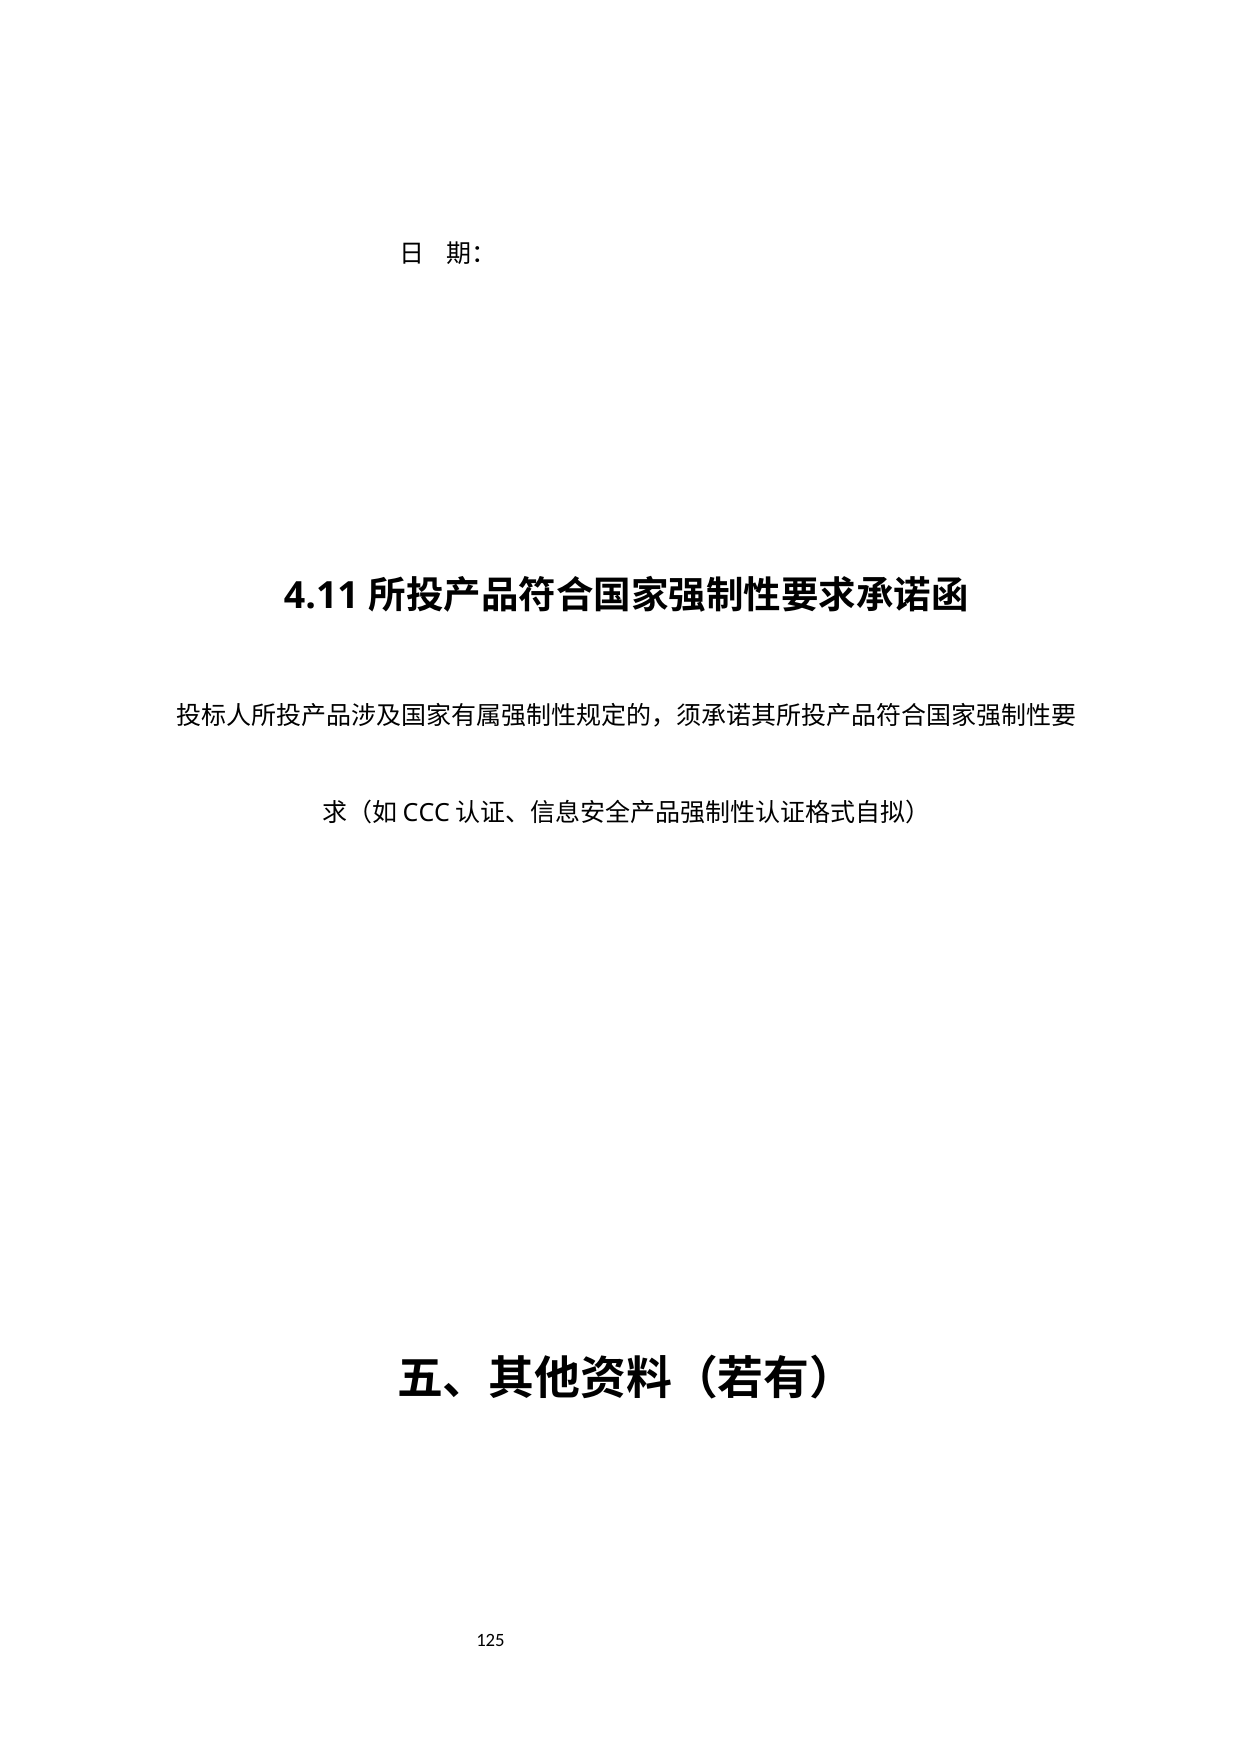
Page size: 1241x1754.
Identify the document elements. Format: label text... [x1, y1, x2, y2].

text 日 期： [165, 219, 1087, 284]
text 4.11 所投产品符合国家强制性要求承诺函 [165, 559, 1087, 624]
text 五、其他资料（若有） [165, 1326, 1087, 1423]
text 投标人所投产品涉及国家有属强制性规定的，须承诺其所投产品符合国家强制性要求（如CCC认证、信息安全产品强制性认证格式自拟） [165, 681, 1087, 843]
